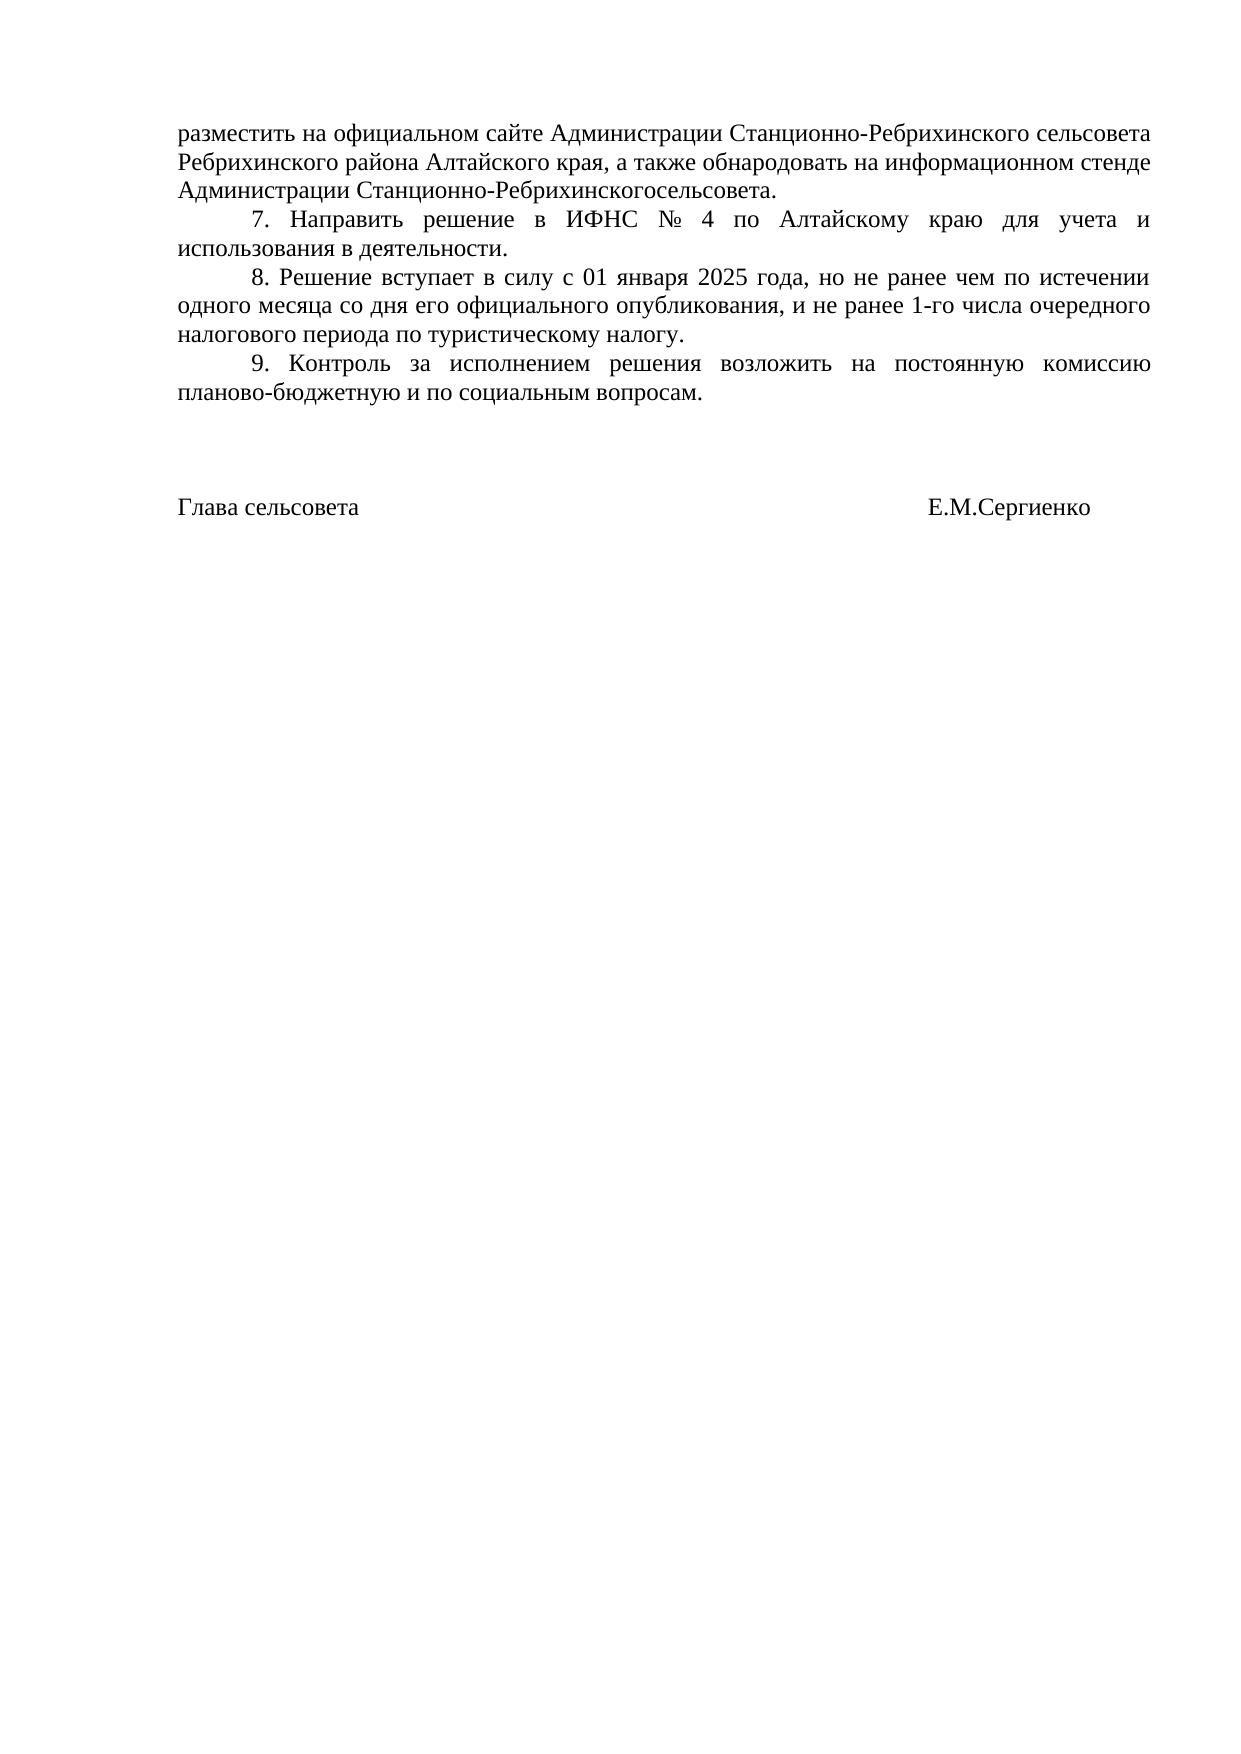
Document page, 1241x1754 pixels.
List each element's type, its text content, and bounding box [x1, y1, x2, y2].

text 7. Направить решение в ИФНС № 4 по Алтайскому краю для учета и использования в деятельности. [177, 204, 1152, 262]
text Глава сельсовета Е.М.Сергиенко [177, 492, 1152, 521]
text 9. Контроль за исполнением решения возложить на постоянную комиссию планово-бюджетную и по социальным вопросам. [177, 348, 1152, 406]
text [177, 118, 1152, 204]
text 8. Решение вступает в силу с 01 января 2025 года, но не ранее чем по истечении одного месяца со дня его официального опубликования, и не ранее 1-го числа очередного налогового периода по туристическому налогу. [177, 262, 1152, 348]
